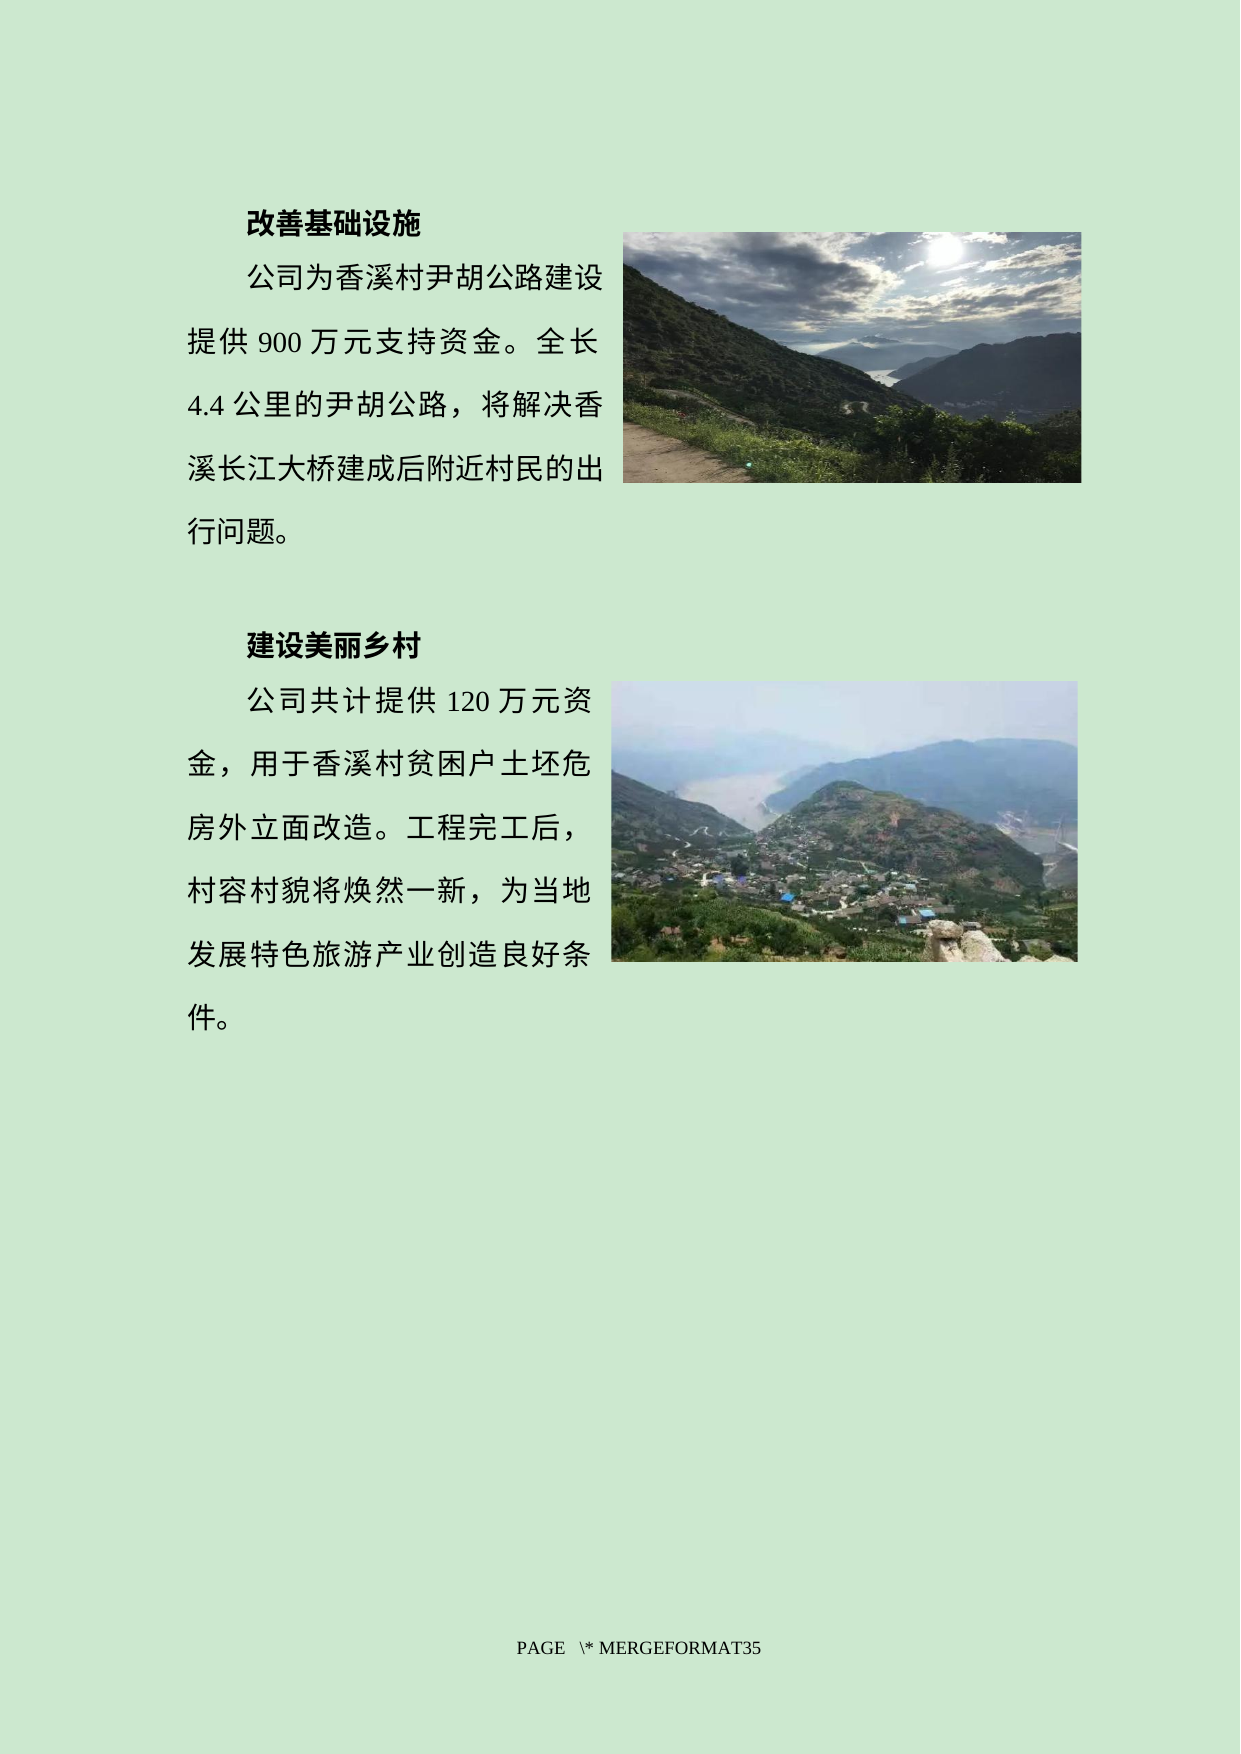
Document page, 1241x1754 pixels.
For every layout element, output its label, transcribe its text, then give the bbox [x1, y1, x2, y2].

picture [623, 232, 1082, 483]
picture [611, 681, 1078, 962]
subtitle 建设美丽乡村 [187, 623, 1053, 665]
subtitle 改善基础设施 [187, 200, 1053, 243]
